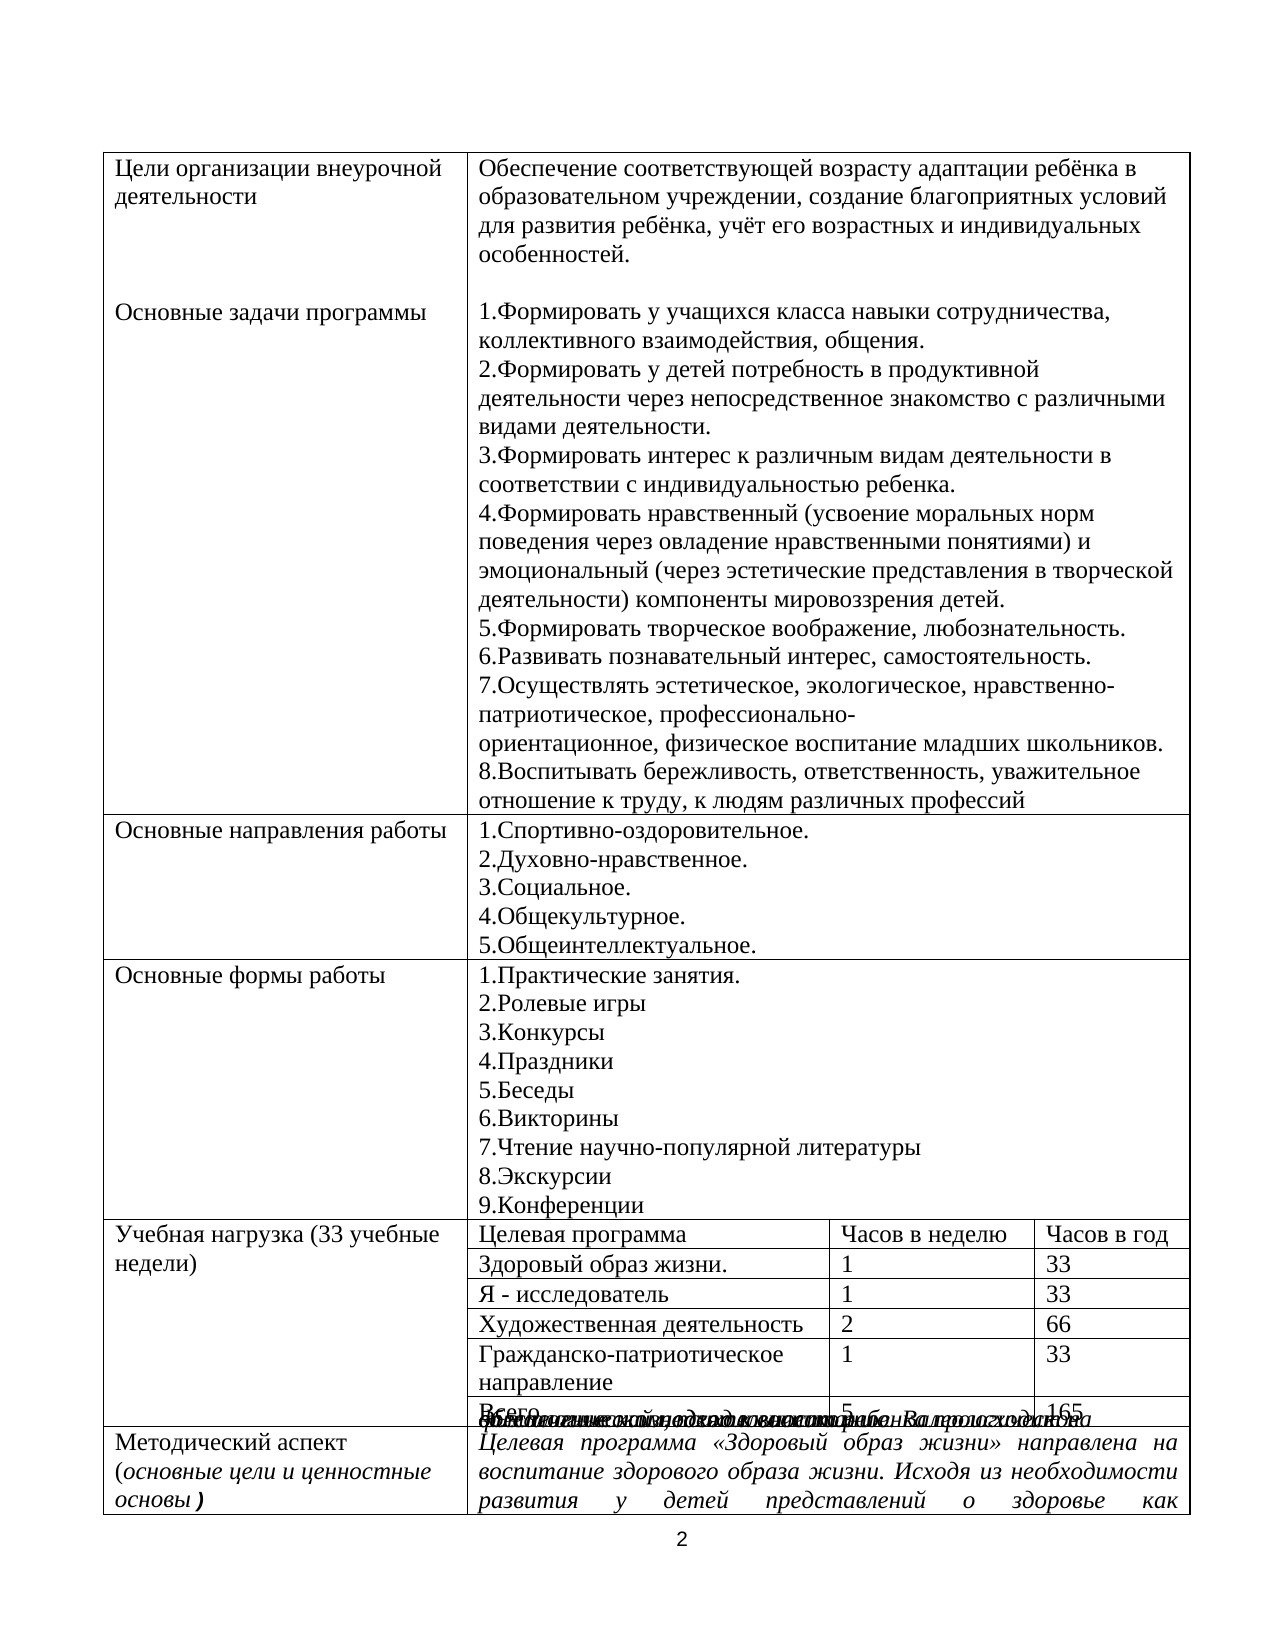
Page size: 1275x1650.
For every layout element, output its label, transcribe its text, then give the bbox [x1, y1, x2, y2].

table_cell Художественная деятельность [468, 1309, 829, 1338]
table_cell 165 [1035, 1397, 1189, 1426]
table_cell Я - исследователь [468, 1279, 829, 1308]
table_cell 1.Практические занятия. 2.Ролевые игры 3.Конкурсы 4.Праздники 5.Беседы 6.Викторины 7.Чтение научно-популярной литературы 8.Экскурсии 9.Конференции [468, 960, 1189, 1218]
table_cell Всего [468, 1397, 829, 1426]
table_cell 2 [830, 1309, 1034, 1338]
table_cell 66 [1035, 1309, 1189, 1338]
table_cell Целевая программа [468, 1220, 829, 1248]
table_cell 33 [1035, 1249, 1189, 1278]
table_cell Часов в год [1035, 1220, 1189, 1248]
table_cell 1 [830, 1279, 1034, 1308]
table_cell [104, 1427, 467, 1514]
table_cell 33 [1035, 1339, 1189, 1396]
table_cell 5 [830, 1397, 1034, 1426]
table_cell 33 [1035, 1279, 1189, 1308]
table_cell Учебная нагрузка (33 учебные недели) [104, 1220, 467, 1426]
table_cell Часов в неделю [830, 1220, 1034, 1248]
table_cell 1.Спортивно-оздоровительное. 2.Духовно-нравственное. 3.Социальное. 4.Общекультурное. 5.Общеинтеллектуальное. [468, 815, 1189, 959]
table_cell 1 [830, 1339, 1034, 1396]
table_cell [468, 1427, 1189, 1514]
table_cell Основные формы работы [104, 960, 467, 1218]
table_header Обеспечение соответствующей возрасту адаптации ребёнка в образовательном учреждении, создание благоприятных условий для развития ребёнка, учёт его возрастных и индивидуальных особенностей. 1.Формировать у учащихся класса навыки сотрудничества, коллективного взаимодействия, общения. 2.Формировать у детей потребность в продуктивной деятельности через непосредственное знакомство с различными видами деятельности. 3.Формировать интерес к различным видам деятельности в соответствии с индивидуальностью ребенка. 4.Формировать нравственный (усвоение моральных норм поведения через овладение нравственными понятиями) и эмоциональный (через эстетические представления в творческой деятельности) компоненты мировоззрения детей. 5.Формировать творческое воображение, любознательность. 6.Развивать познавательный интерес, самостоятельность. 7.Осуществлять эстетическое, экологическое, нравственно-патриотическое, профессионально- ориентационное, физическое воспитание младших школьников. 8.Воспитывать бережливость, ответственность, уважительное отношение к труду, к людям различных профессий [468, 153, 1189, 814]
table_cell Гражданско-патриотическое направление [468, 1339, 829, 1396]
table_header Цели организации внеурочной деятельности Основные задачи программы [104, 153, 467, 814]
table_cell Здоровый образ жизни. [468, 1249, 829, 1278]
table_cell Основные направления работы [104, 815, 467, 959]
table_cell 1 [830, 1249, 1034, 1278]
